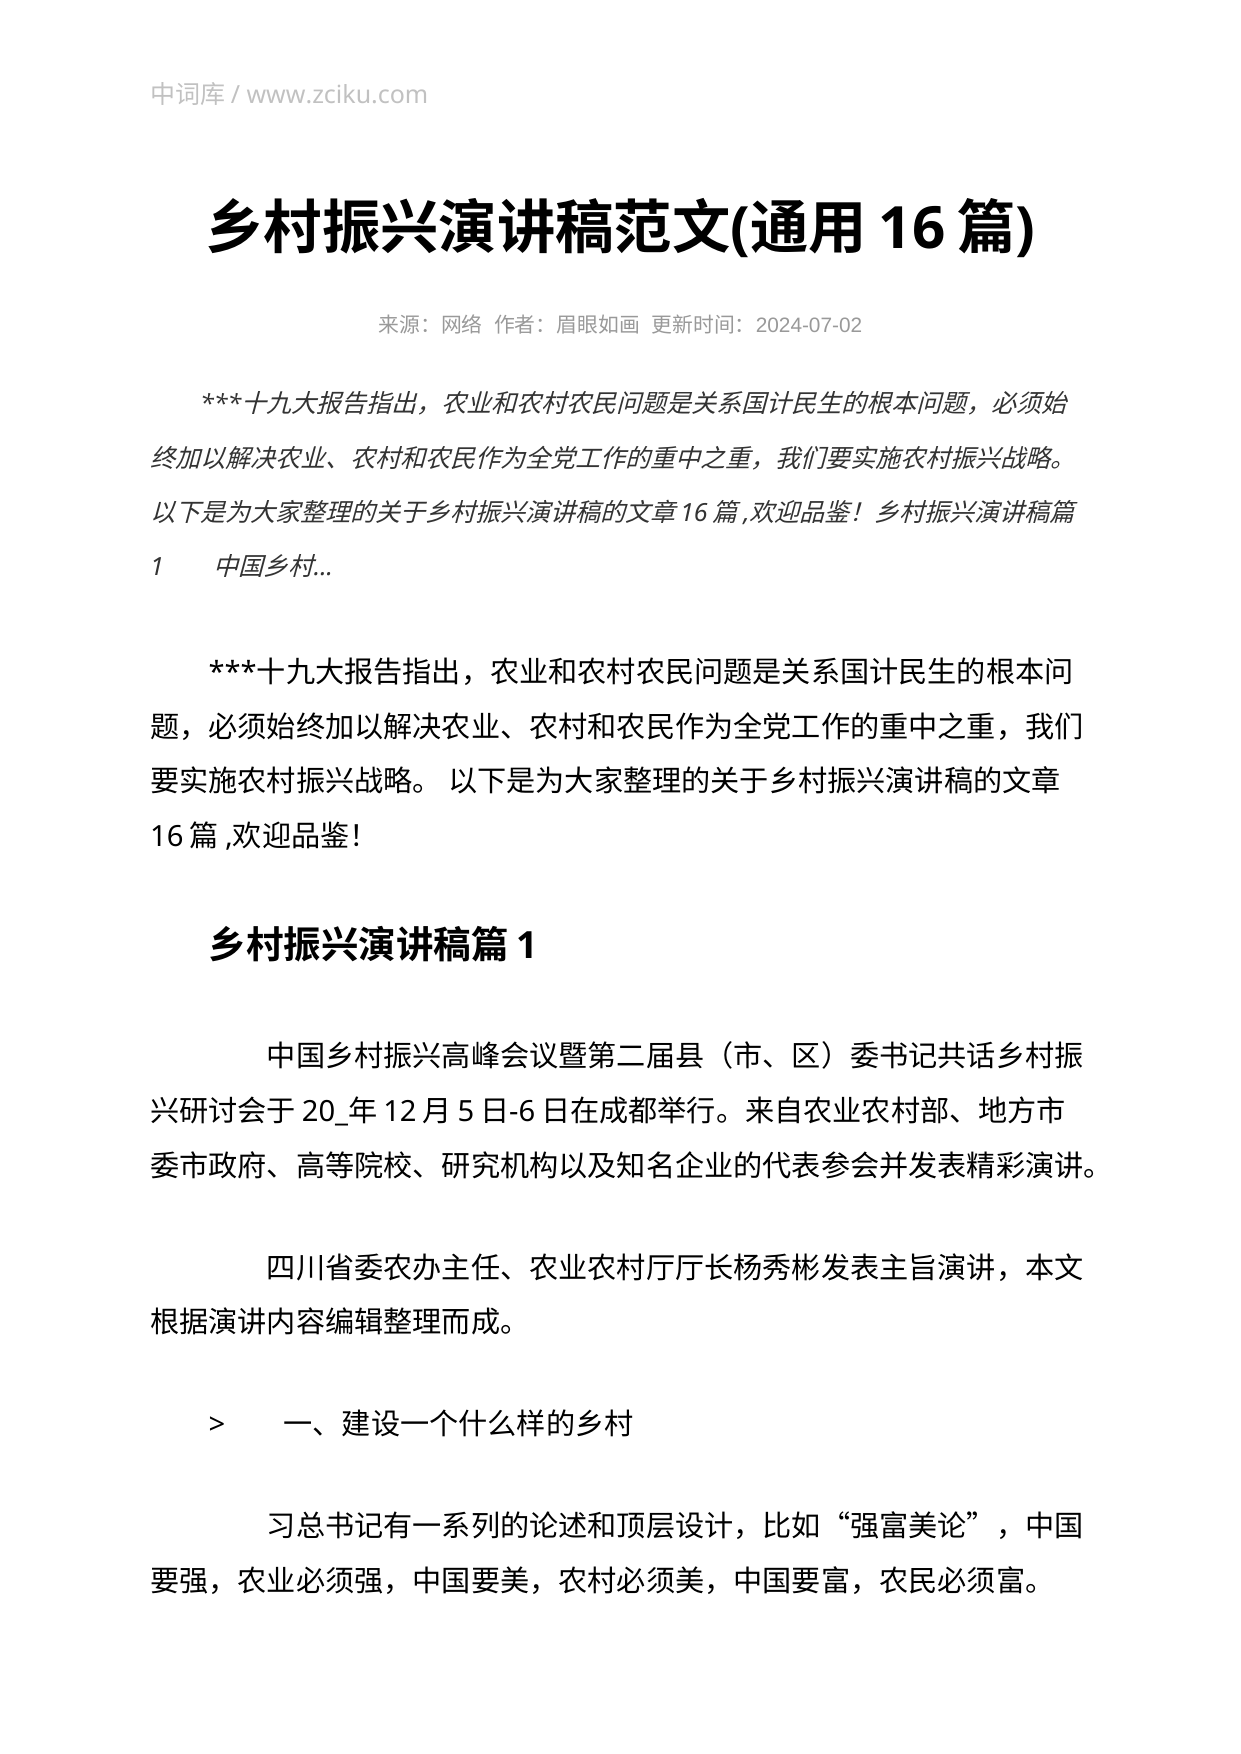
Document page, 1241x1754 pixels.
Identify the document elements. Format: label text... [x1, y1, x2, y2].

text 来源：网络 作者：眉眼如画 更新时间：2024-07-02 [150, 313, 1090, 337]
text ***十九大报告指出，农业和农村农民问题是关系国计民生的根本问题，必须始终加以解决农业、农村和农民作为全党工作的重中之重，我们要实施农村振兴战略。 以下是为大家整理的关于乡村振兴演讲稿的文章16篇 ,欢迎品鉴！ [150, 648, 1090, 855]
text > 一、建设一个什么样的乡村 [150, 1401, 1090, 1443]
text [150, 1503, 1090, 1600]
subtitle 乡村振兴演讲稿范文(通用16篇) [150, 181, 1090, 266]
text 四川省委农办主任、农业农村厅厅长杨秀彬发表主旨演讲，本文根据演讲内容编辑整理而成。 [150, 1244, 1090, 1341]
text 中国乡村振兴高峰会议暨第二届县（市、区）委书记共话乡村振兴研讨会于20_年12月5日-6日在成都举行。来自农业农村部、地方市委市政府、高等院校、研究机构以及知名企业的代表参会并发表精彩演讲。 [150, 1032, 1090, 1185]
text ***十九大报告指出，农业和农村农民问题是关系国计民生的根本问题，必须始终加以解决农业、农村和农民作为全党工作的重中之重，我们要实施农村振兴战略。 以下是为大家整理的关于乡村振兴演讲稿的文章16篇 ,欢迎品鉴！乡村振兴演讲稿篇1 中国乡村... [150, 384, 1090, 583]
text 乡村振兴演讲稿篇1 [150, 915, 1090, 969]
